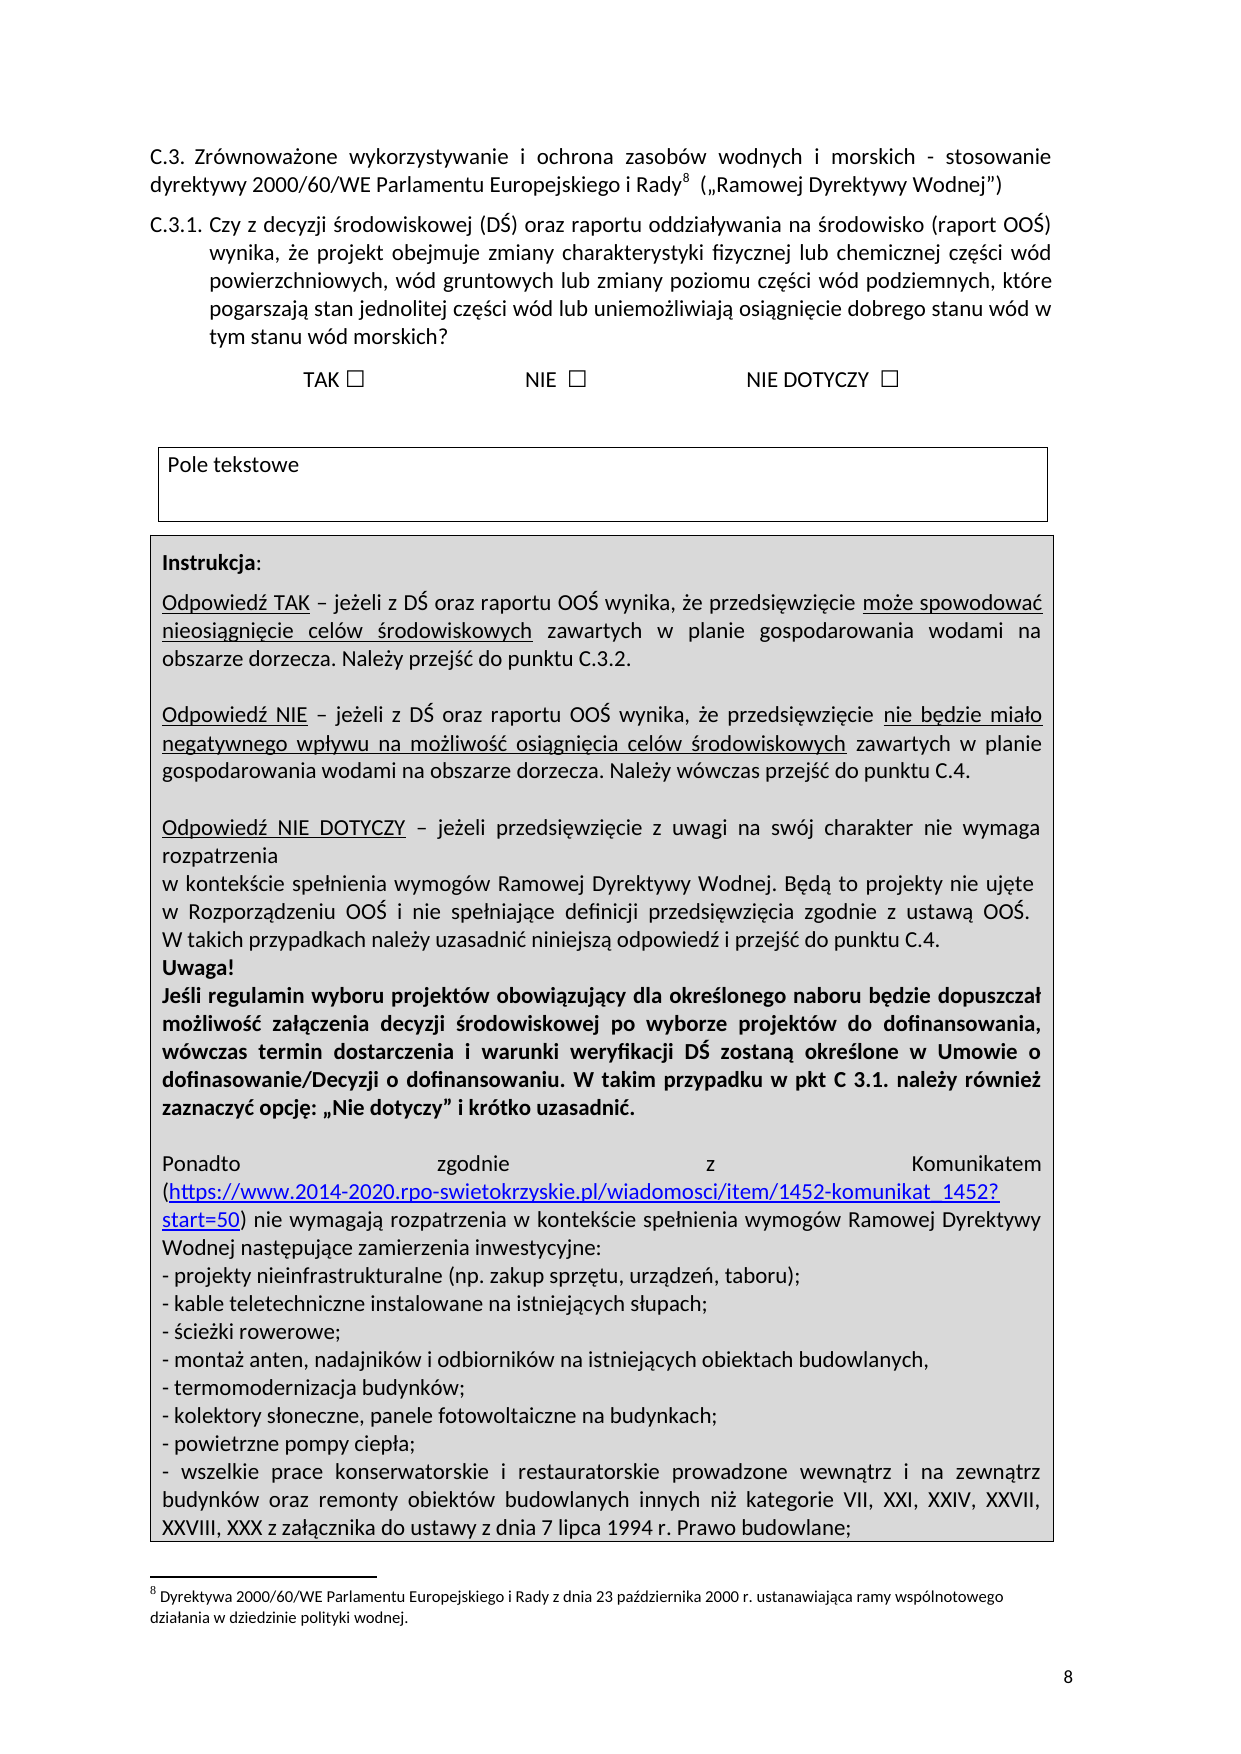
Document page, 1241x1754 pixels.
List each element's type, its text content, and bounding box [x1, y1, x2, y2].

text C.3.1. Czy z decyzji środowiskowej (DŚ) oraz raportu oddziaływania na środowisko (raport OOŚ) wynika, że projekt obejmuje zmiany charakterystyki fizycznej lub chemicznej części wód powierzchniowych, wód gruntowych lub zmiany poziomu części wód podziemnych, które pogarszają stan jednolitej części wód lub uniemożliwiają osiągnięcie dobrego stanu wód w tym stanu wód morskich? [150, 210, 1053, 350]
text TAK NIE NIE DOTYCZY [150, 363, 1053, 394]
text Pole tekstowe [159, 448, 1047, 478]
subtitle C.3. Zrównoważone wykorzystywanie i ochrona zasobów wodnych i morskich - stosowanie dyrektywy 2000/60/WE Parlamentu Europejskiego i Rady („Ramowej Dyrektywy Wodnej”) [150, 142, 1053, 198]
